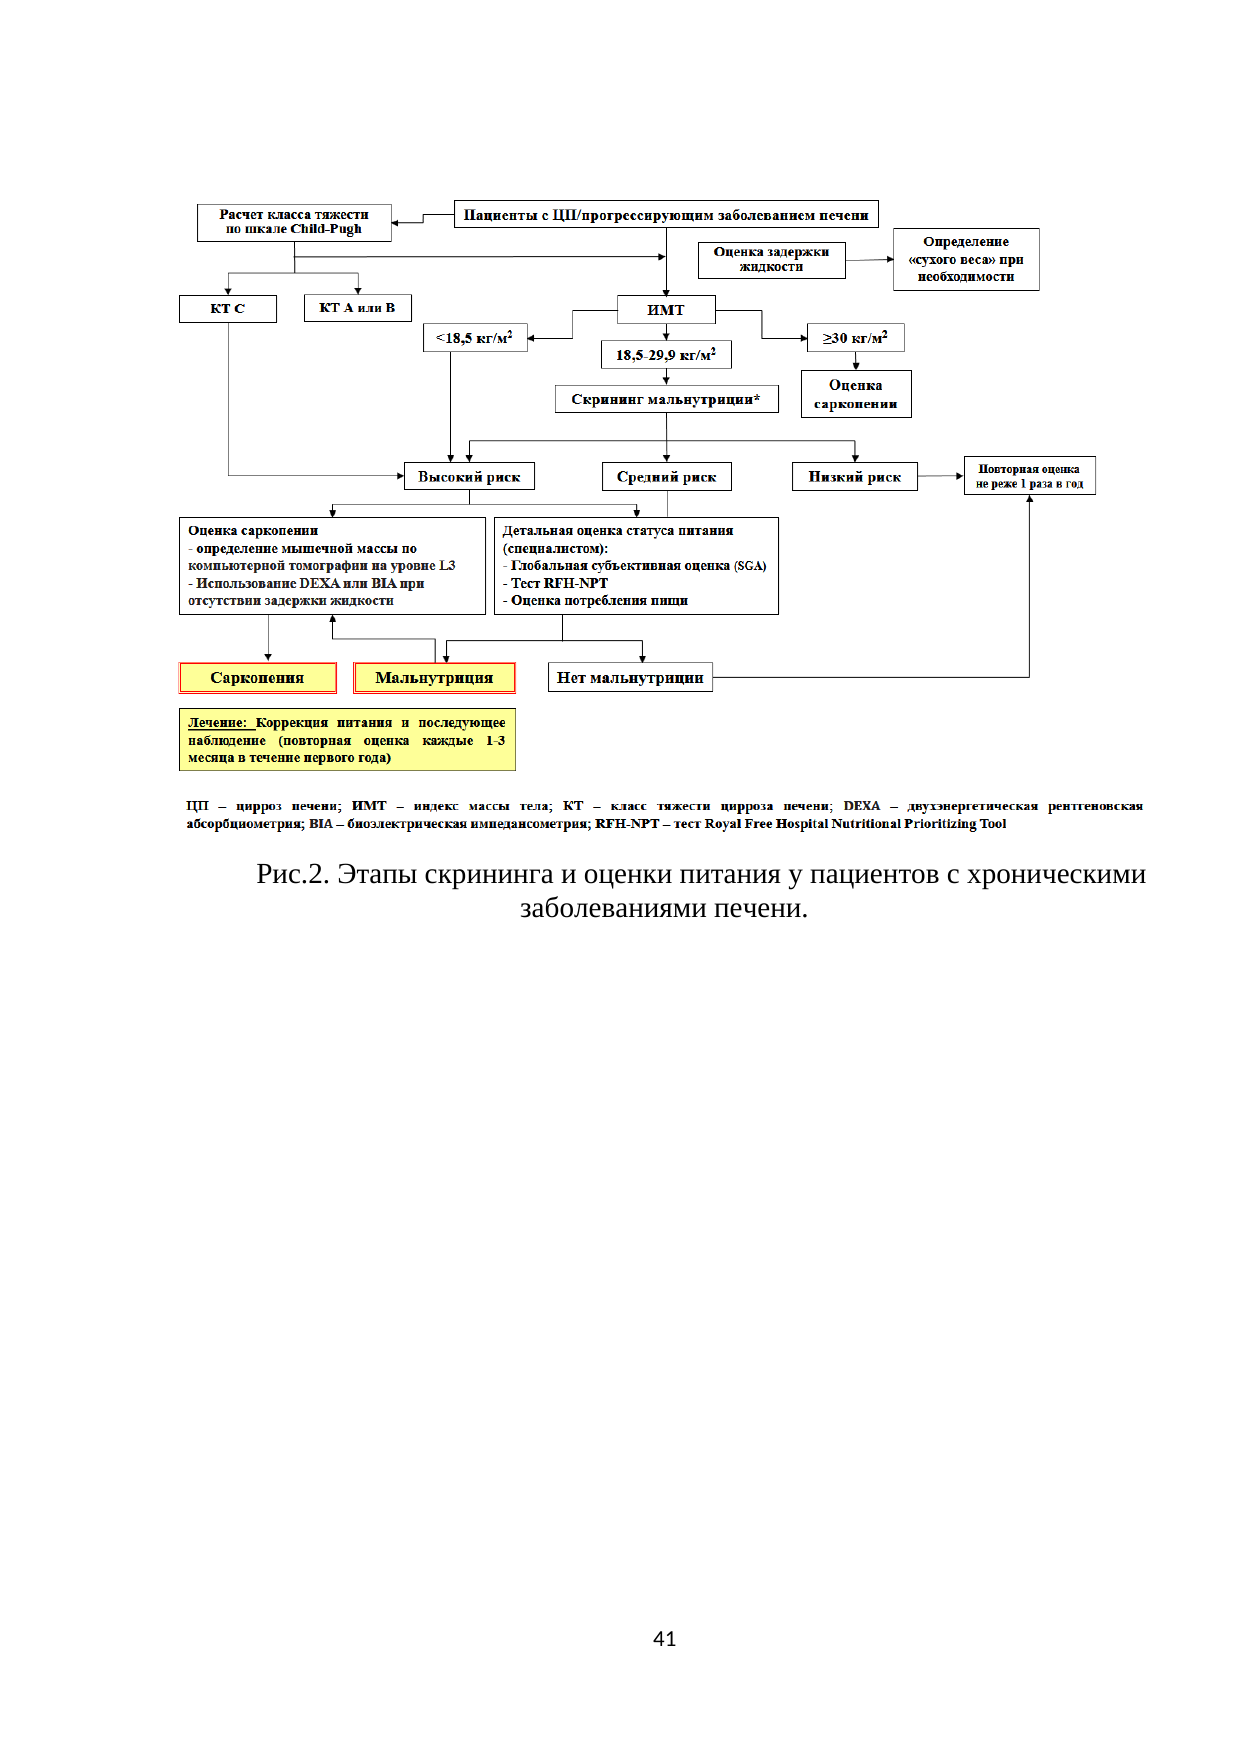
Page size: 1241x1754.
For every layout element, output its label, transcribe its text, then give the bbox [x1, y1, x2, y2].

picture [178, 193, 1152, 838]
